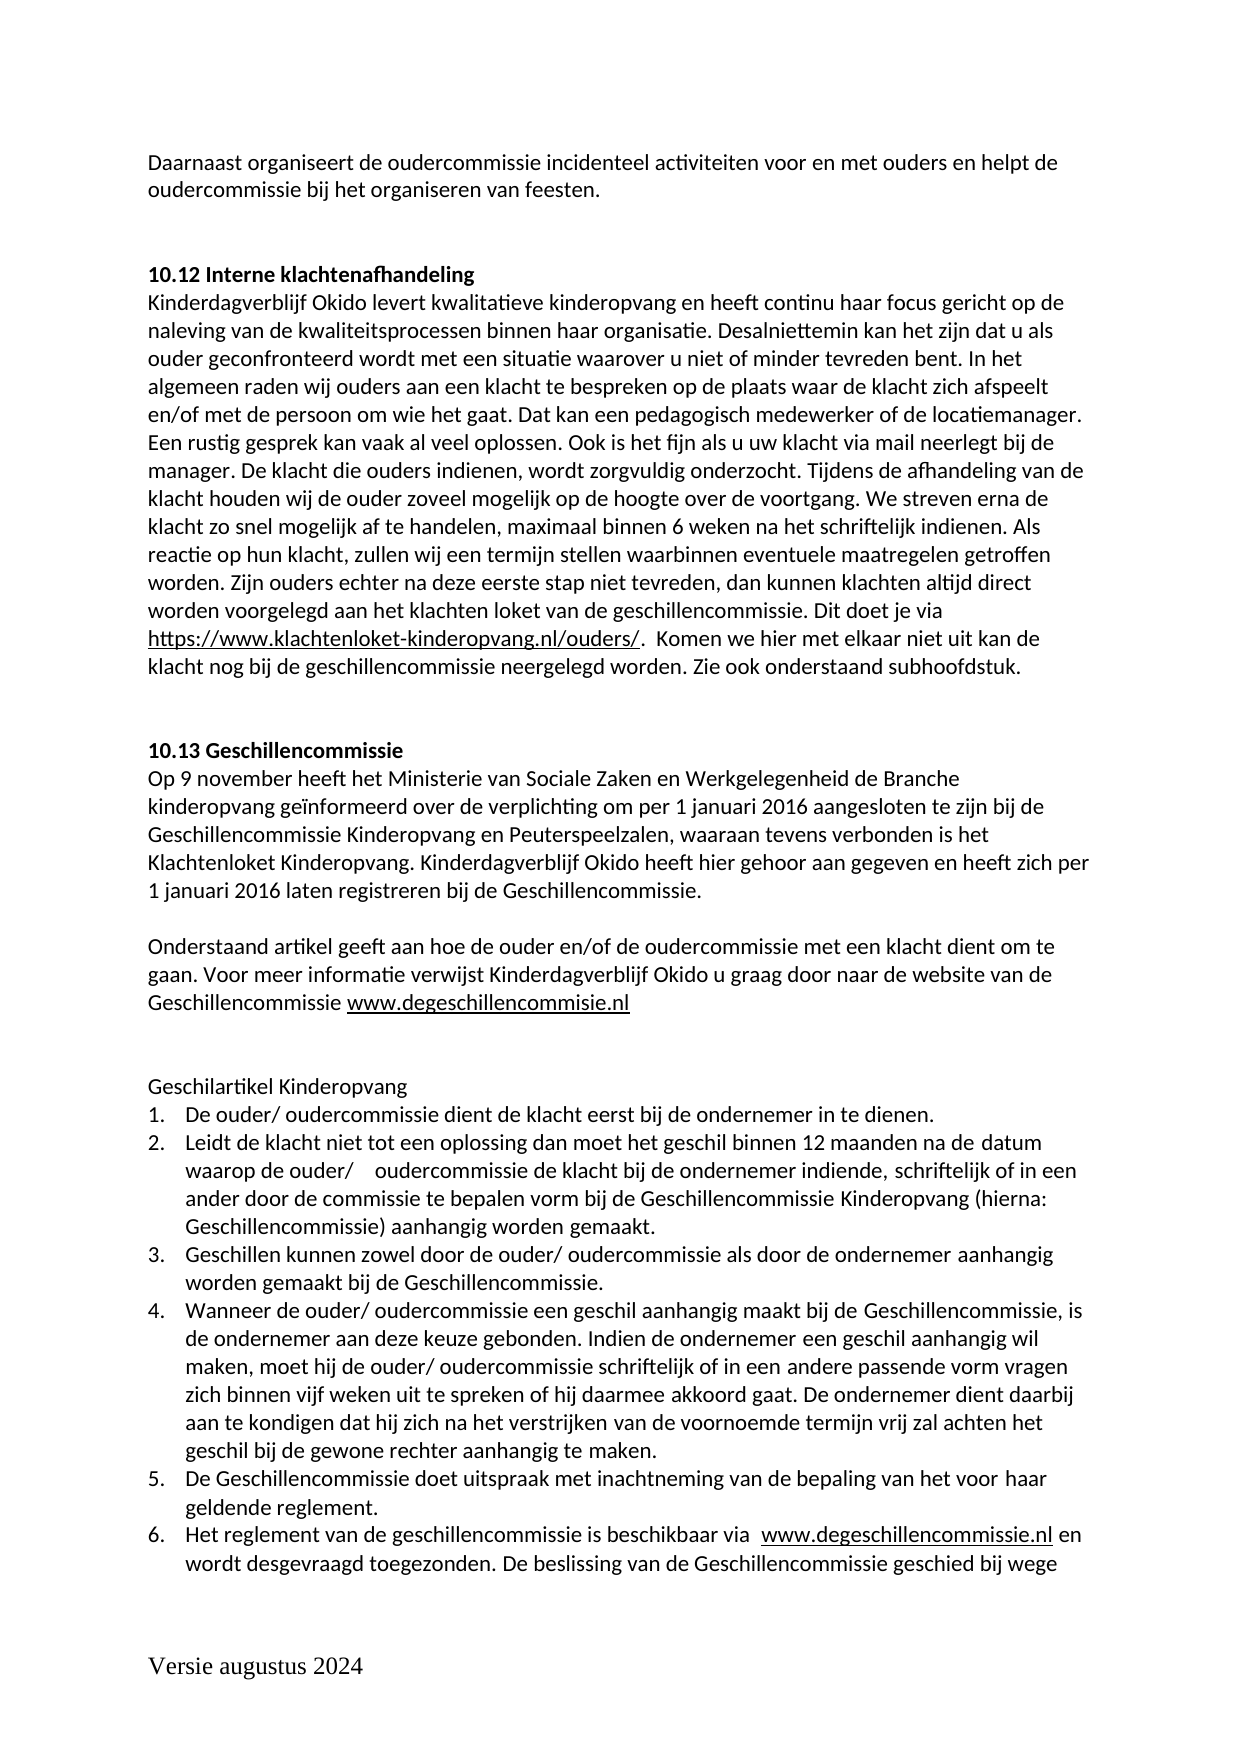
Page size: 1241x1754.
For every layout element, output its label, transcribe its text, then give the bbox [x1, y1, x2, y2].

list Wanneer de ouder/ oudercommissie een geschil aanhangig maakt bij de Geschillencommissie, is de ondernemer aan deze keuze gebonden. Indien de ondernemer een geschil aanhangig wil maken, moet hij de ouder/ oudercommissie schriftelijk of in een andere passende vorm vragen zich binnen vijf weken uit te spreken of hij daarmee akkoord gaat. De ondernemer dient daarbij aan te kondigen dat hij zich na het verstrijken van de voornoemde termijn vrij zal achten het geschil bij de gewone rechter aanhangig te maken. [148, 1296, 1093, 1464]
text 10.12 Interne klachtenafhandeling [148, 260, 1093, 288]
list Geschillen kunnen zowel door de ouder/ oudercommissie als door de ondernemer aanhangig worden gemaakt bij de Geschillencommissie. [148, 1240, 1093, 1296]
text Onderstaand artikel geeft aan hoe de ouder en/of de oudercommissie met een klacht dient om te gaan. Voor meer informatie verwijst Kinderdagverblijf Okido u graag door naar de website van de Geschillencommissie www.degeschillencommisie.nl [148, 932, 1093, 1016]
text Geschilartikel Kinderopvang [148, 1072, 1093, 1100]
text 10.13 Geschillencommissie [148, 736, 1093, 764]
list Leidt de klacht niet tot een oplossing dan moet het geschil binnen 12 maanden na de datum waarop de ouder/ oudercommissie de klacht bij de ondernemer indiende, schriftelijk of in een ander door de commissie te bepalen vorm bij de Geschillencommissie Kinderopvang (hierna: Geschillencommissie) aanhangig worden gemaakt. [148, 1128, 1093, 1240]
text Op 9 november heeft het Ministerie van Sociale Zaken en Werkgelegenheid de Branche kinderopvang geïnformeerd over de verplichting om per 1 januari 2016 aangesloten te zijn bij de Geschillencommissie Kinderopvang en Peuterspeelzalen, waaraan tevens verbonden is het Klachtenloket Kinderopvang. Kinderdagverblijf Okido heeft hier gehoor aan gegeven en heeft zich per 1 januari 2016 laten registreren bij de Geschillencommissie. [148, 764, 1093, 904]
text Daarnaast organiseert de oudercommissie incidenteel activiteiten voor en met ouders en helpt de oudercommissie bij het organiseren van feesten. [148, 148, 1093, 204]
list De ouder/ oudercommissie dient de klacht eerst bij de ondernemer in te dienen. [148, 1100, 1093, 1128]
list De Geschillencommissie doet uitspraak met inachtneming van de bepaling van het voor haar geldende reglement. [148, 1464, 1093, 1521]
text Kinderdagverblijf Okido levert kwalitatieve kinderopvang en heeft continu haar focus gericht op de naleving van de kwaliteitsprocessen binnen haar organisatie. Desalniettemin kan het zijn dat u als ouder geconfronteerd wordt met een situatie waarover u niet of minder tevreden bent. In het algemeen raden wij ouders aan een klacht te bespreken op de plaats waar de klacht zich afspeelt en/of met de persoon om wie het gaat. Dat kan een pedagogisch medewerker of de locatiemanager. Een rustig gesprek kan vaak al veel oplossen. Ook is het fijn als u uw klacht via mail neerlegt bij de manager. De klacht die ouders indienen, wordt zorgvuldig onderzocht. Tijdens de afhandeling van de klacht houden wij de ouder zoveel mogelijk op de hoogte over de voortgang. We streven erna de klacht zo snel mogelijk af te handelen, maximaal binnen 6 weken na het schriftelijk indienen. Als reactie op hun klacht, zullen wij een termijn stellen waarbinnen eventuele maatregelen getroffen worden. Zijn ouders echter na deze eerste stap niet tevreden, dan kunnen klachten altijd direct worden voorgelegd aan het klachten loket van de geschillencommissie. Dit doet je via https://www.klachtenloket-kinderopvang.nl/ouders/. Komen we hier met elkaar niet uit kan de klacht nog bij de geschillencommissie neergelegd worden. Zie ook onderstaand subhoofdstuk. [148, 288, 1093, 680]
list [148, 1521, 1093, 1577]
